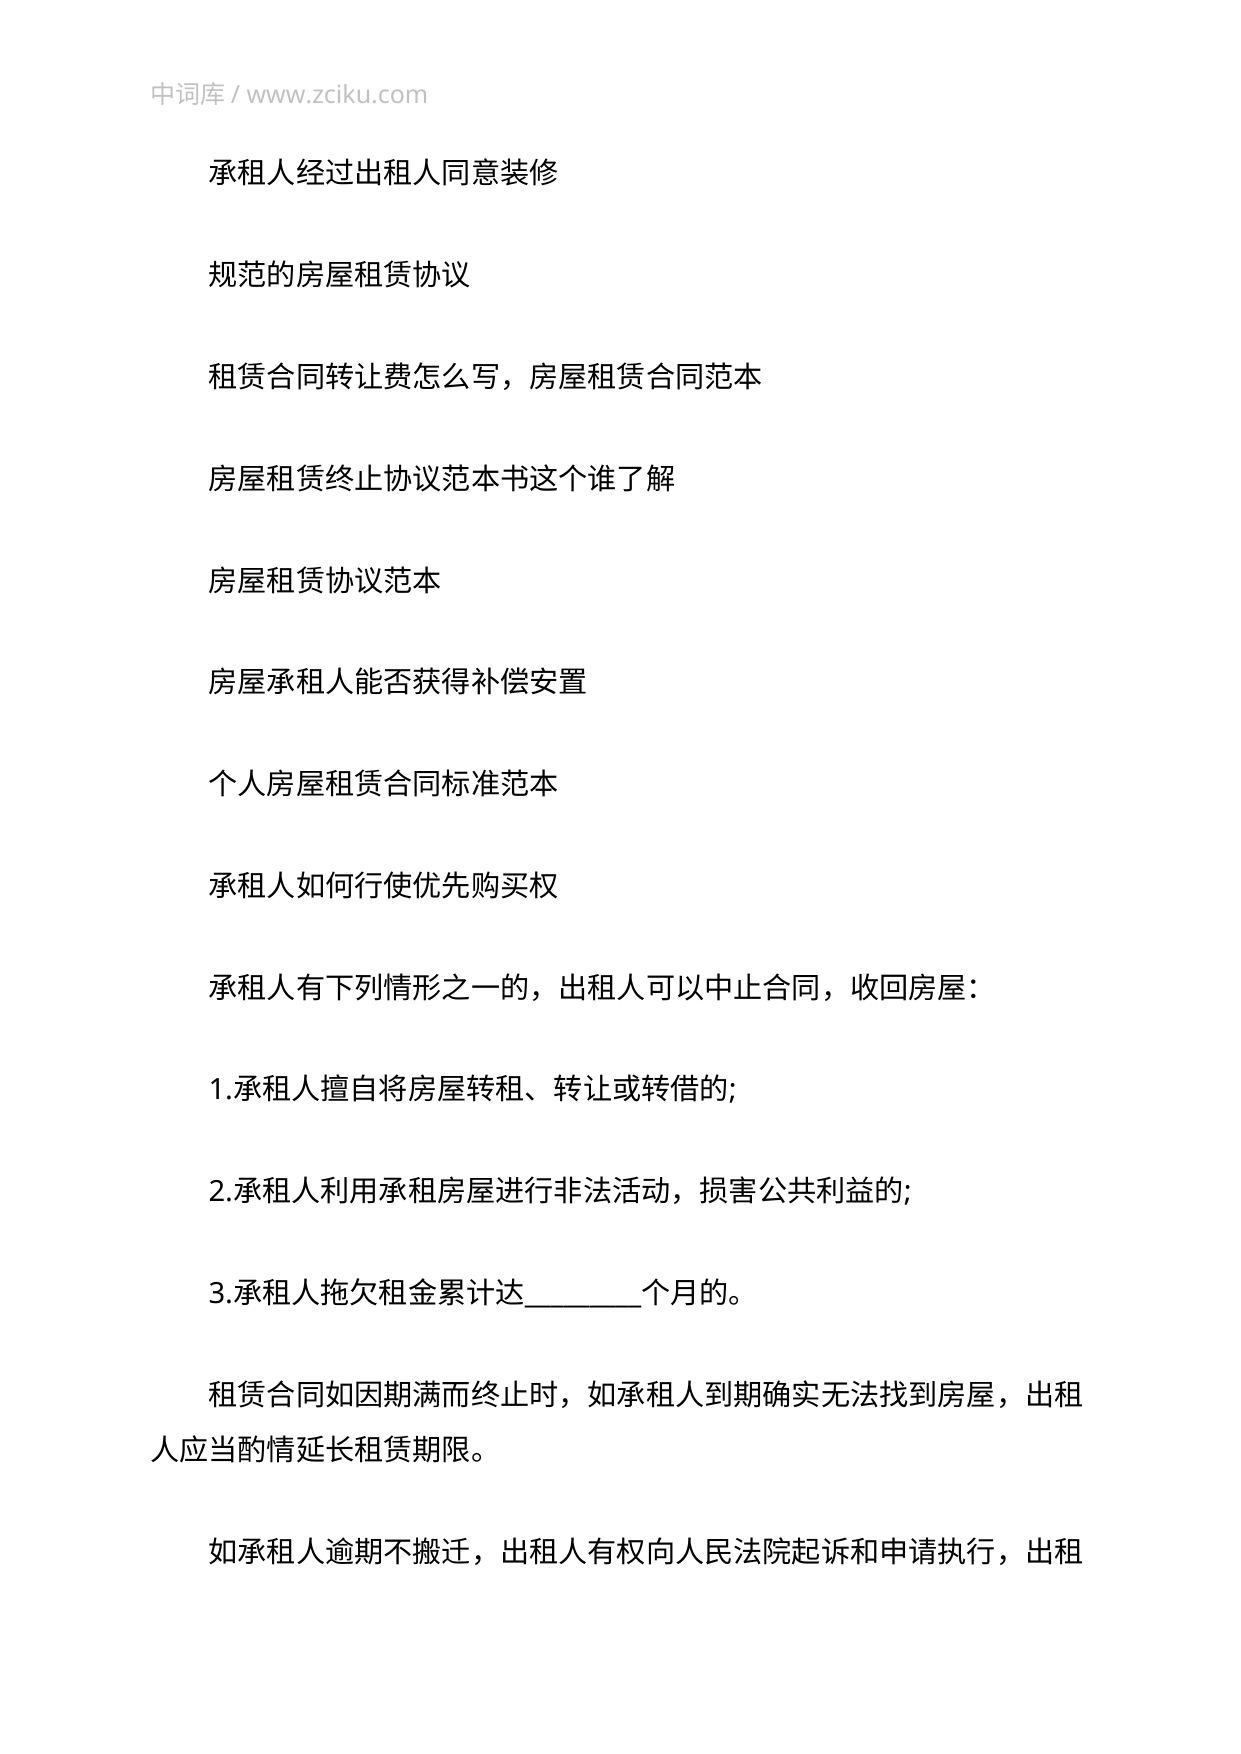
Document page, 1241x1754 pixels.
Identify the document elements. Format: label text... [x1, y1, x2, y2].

text 房屋租赁终止协议范本书这个谁了解 [150, 455, 1090, 498]
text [150, 1528, 1090, 1571]
text 个人房屋租赁合同标准范本 [150, 761, 1090, 803]
text 3.承租人拖欠租金累计达_________个月的。 [150, 1270, 1090, 1312]
text 规范的房屋租赁协议 [150, 252, 1090, 294]
text 承租人经过出租人同意装修 [150, 150, 1090, 192]
text 2.承租人利用承租房屋进行非法活动，损害公共利益的; [150, 1168, 1090, 1210]
text 承租人有下列情形之一的，出租人可以中止合同，收回房屋： [150, 964, 1090, 1006]
text 1.承租人擅自将房屋转租、转让或转借的; [150, 1066, 1090, 1108]
text 房屋租赁协议范本 [150, 557, 1090, 599]
text 房屋承租人能否获得补偿安置 [150, 659, 1090, 701]
text 承租人如何行使优先购买权 [150, 862, 1090, 905]
text 租赁合同转让费怎么写，房屋租赁合同范本 [150, 353, 1090, 396]
text 租赁合同如因期满而终止时，如承租人到期确实无法找到房屋，出租人应当酌情延长租赁期限。 [150, 1372, 1090, 1469]
